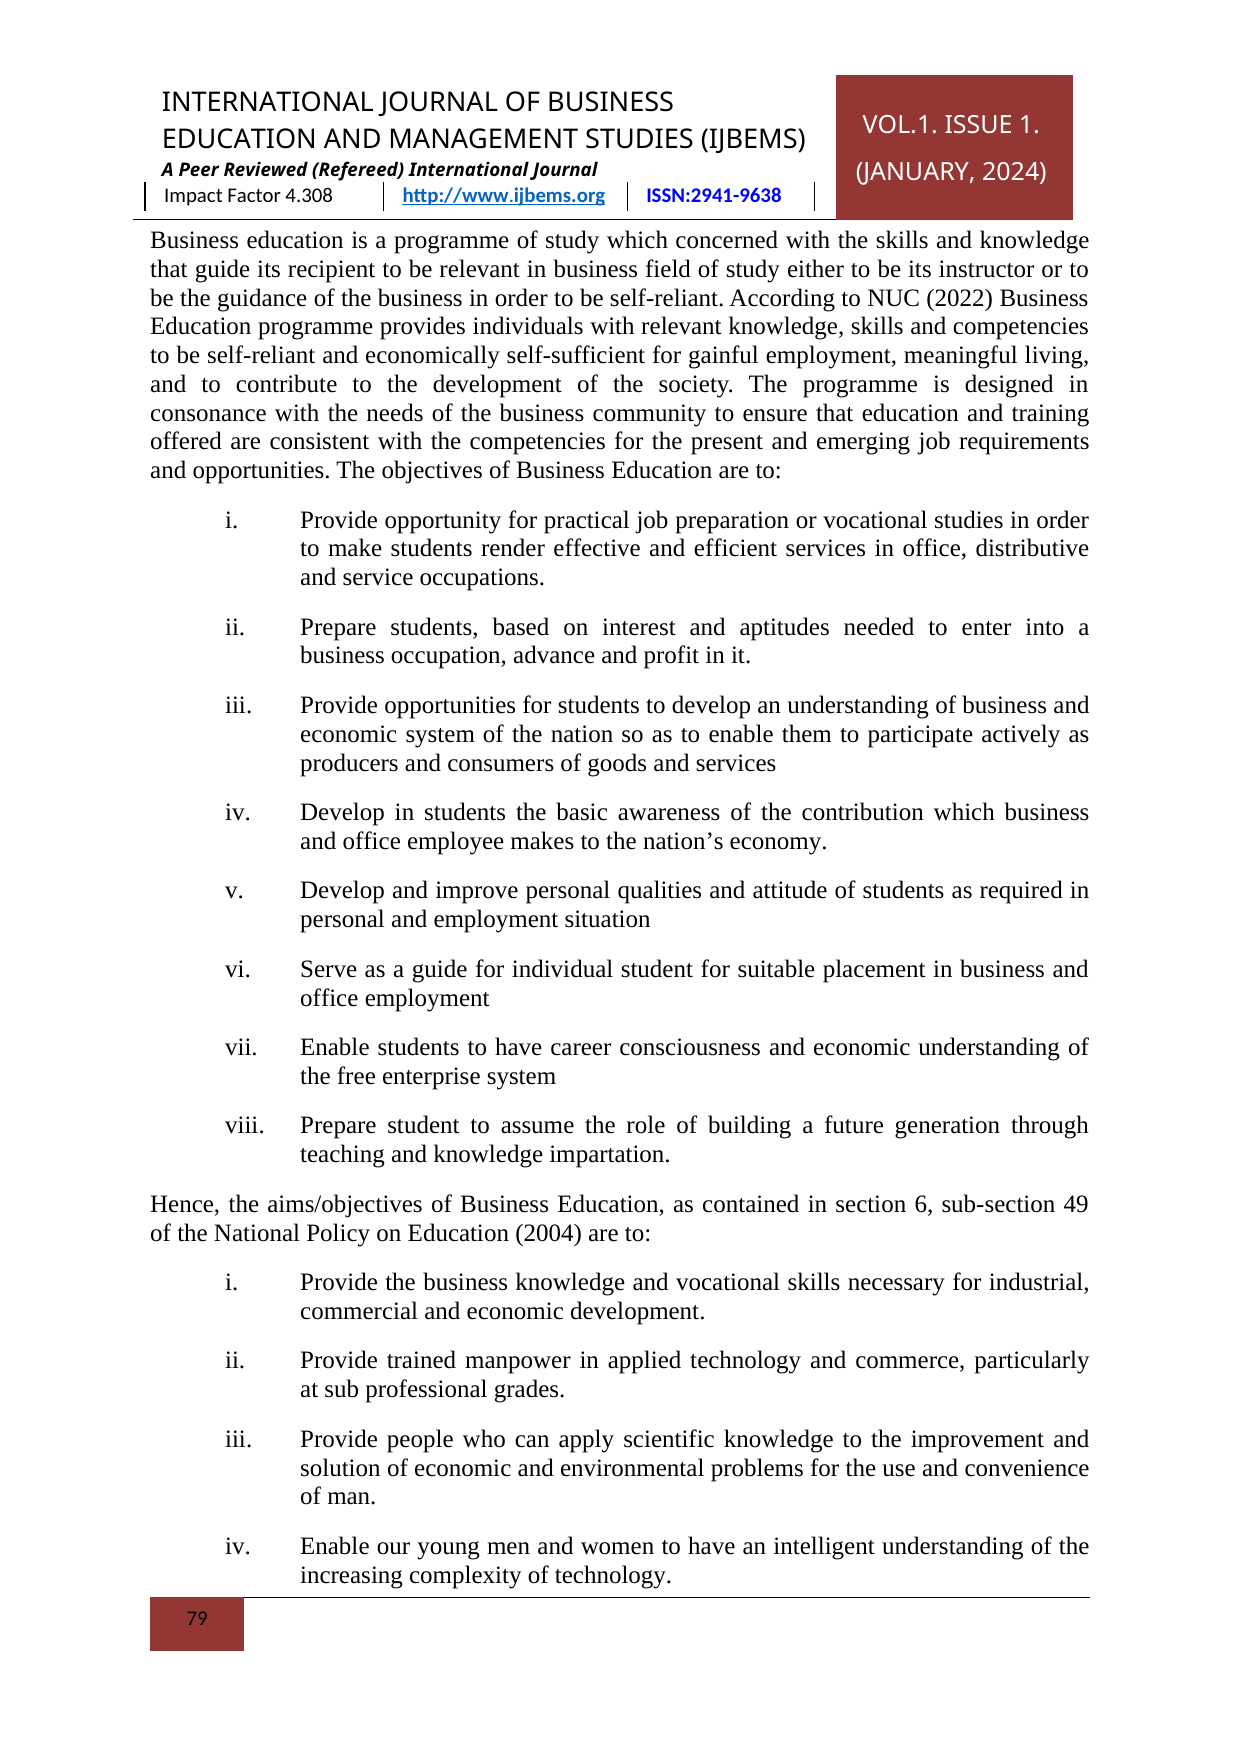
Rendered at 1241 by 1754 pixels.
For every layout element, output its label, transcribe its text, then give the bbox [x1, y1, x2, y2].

text v. Develop and improve personal qualities and attitude of students as required in personal and employment situation [225, 876, 1090, 933]
text ii. Provide trained manpower in applied technology and commerce, particularly at sub professional grades. [225, 1346, 1090, 1403]
text i. Provide opportunity for practical job preparation or vocational studies in order to make students render effective and efficient services in office, distributive and service occupations. [225, 505, 1090, 591]
text iii. Provide people who can apply scientific knowledge to the improvement and solution of economic and environmental problems for the use and convenience of man. [225, 1424, 1090, 1510]
text Hence, the aims/objectives of Business Education, as contained in section 6, sub-section 49 of the National Policy on Education (2004) are to: [150, 1189, 1090, 1246]
text vi. Serve as a guide for individual student for suitable placement in business and office employment [225, 954, 1090, 1011]
text iii. Provide opportunities for students to develop an understanding of business and economic system of the nation so as to enable them to participate actively as producers and consumers of goods and services [225, 690, 1090, 776]
text vii. Enable students to have career consciousness and economic understanding of the free enterprise system [225, 1032, 1090, 1090]
text ii. Prepare students, based on interest and aptitudes needed to enter into a business occupation, advance and profit in it. [225, 612, 1090, 669]
text iv. Enable our young men and women to have an intelligent understanding of the increasing complexity of technology. [225, 1531, 1090, 1588]
text viii. Prepare student to assume the role of building a future generation through teaching and knowledge impartation. [225, 1111, 1090, 1168]
text iv. Develop in students the basic awareness of the contribution which business and office employee makes to the nation’s economy. [225, 797, 1090, 855]
text i. Provide the business knowledge and vocational skills necessary for industrial, commercial and economic development. [225, 1267, 1090, 1325]
list Business education is a programme of study which concerned with the skills and knowledge that guide its recipient to be relevant in business field of study either to be its instructor or to be the guidance of the business in order to be self-reliant. According to NUC (2022) Business Education programme provides individuals with relevant knowledge, skills and competencies to be self-reliant and economically self-sufficient for gainful employment, meaningful living, and to contribute to the development of the society. The programme is designed in consonance with the needs of the business community to ensure that education and training offered are consistent with the competencies for the present and emerging job requirements and opportunities. The objectives of Business Education are to: [150, 225, 1090, 484]
